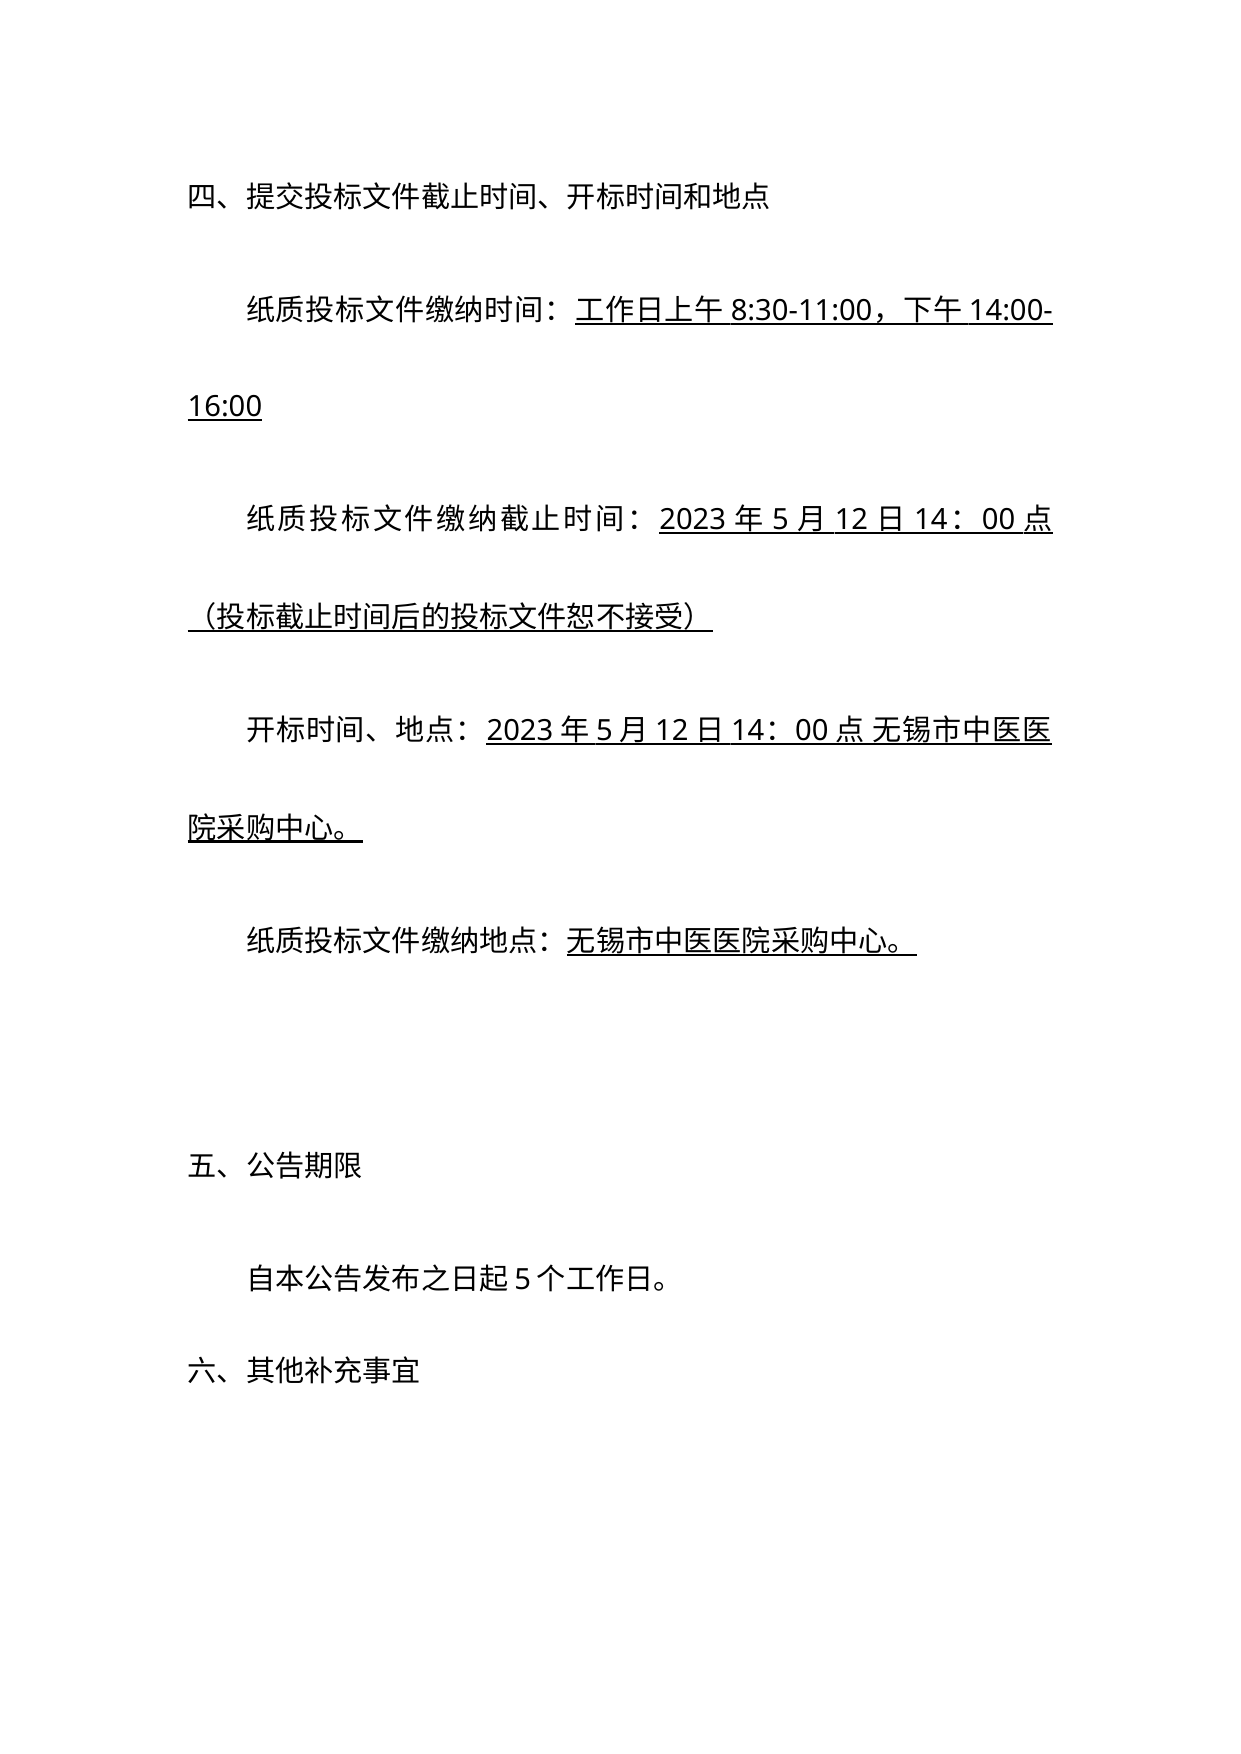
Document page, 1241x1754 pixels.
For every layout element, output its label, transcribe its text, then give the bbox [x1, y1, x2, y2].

subtitle 四、提交投标文件截止时间、开标时间和地点 [187, 162, 1053, 227]
subtitle 五、公告期限 [187, 1131, 1053, 1196]
subtitle 六、其他补充事宜 [187, 1336, 1053, 1401]
subtitle 开标时间、地点：2023年5月12日14：00点 无锡市中医医院采购中心。 [187, 695, 1053, 858]
text 自本公告发布之日起5个工作日。 [187, 1244, 1053, 1309]
subtitle 纸质投标文件缴纳地点：无锡市中医医院采购中心。 [187, 906, 1053, 971]
subtitle 纸质投标文件缴纳截止时间：2023年5月12日14：00点（投标截止时间后的投标文件恕不接受） [187, 484, 1053, 647]
subtitle 纸质投标文件缴纳时间：工作日上午8:30-11:00，下午14:00-16:00 [187, 275, 1053, 438]
